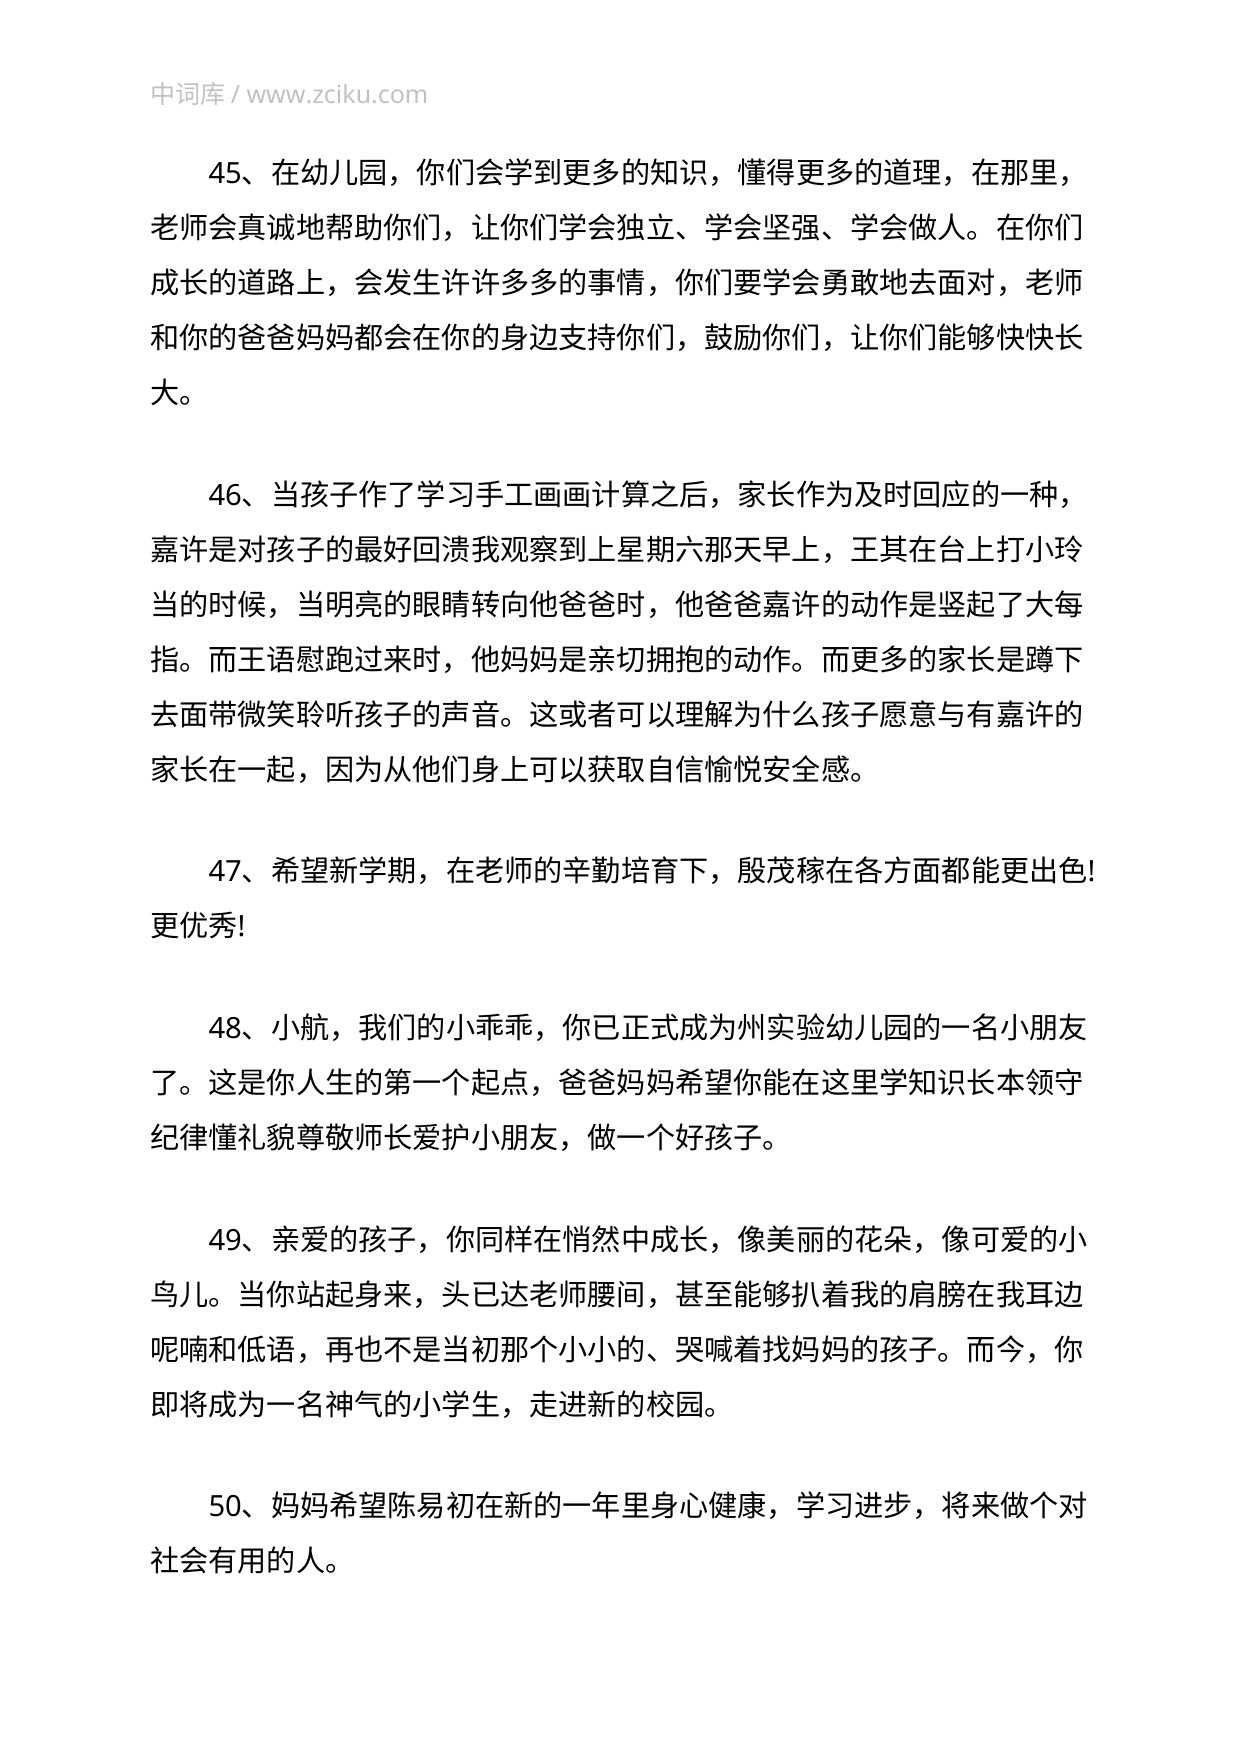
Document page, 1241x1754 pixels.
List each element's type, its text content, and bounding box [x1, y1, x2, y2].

text 48、小航，我们的小乖乖，你已正式成为州实验幼儿园的一名小朋友了。这是你人生的第一个起点，爸爸妈妈希望你能在这里学知识长本领守纪律懂礼貌尊敬师长爱护小朋友，做一个好孩子。 [150, 1005, 1090, 1157]
text 45、在幼儿园，你们会学到更多的知识，懂得更多的道理，在那里，老师会真诚地帮助你们，让你们学会独立、学会坚强、学会做人。在你们成长的道路上，会发生许许多多的事情，你们要学会勇敢地去面对，老师和你的爸爸妈妈都会在你的身边支持你们，鼓励你们，让你们能够快快长大。 [150, 150, 1090, 412]
text 47、希望新学期，在老师的辛勤培育下，殷茂稼在各方面都能更出色!更优秀! [150, 848, 1090, 945]
text 49、亲爱的孩子，你同样在悄然中成长，像美丽的花朵，像可爱的小鸟儿。当你站起身来，头已达老师腰间，甚至能够扒着我的肩膀在我耳边呢喃和低语，再也不是当初那个小小的、哭喊着找妈妈的孩子。而今，你即将成为一名神气的小学生，走进新的校园。 [150, 1216, 1090, 1423]
text 50、妈妈希望陈易初在新的一年里身心健康，学习进步，将来做个对社会有用的人。 [150, 1483, 1090, 1580]
text 46、当孩子作了学习手工画画计算之后，家长作为及时回应的一种，嘉许是对孩子的最好回溃我观察到上星期六那天早上，王其在台上打小玲当的时候，当明亮的眼睛转向他爸爸时，他爸爸嘉许的动作是竖起了大每指。而王语慰跑过来时，他妈妈是亲切拥抱的动作。而更多的家长是蹲下去面带微笑聆听孩子的声音。这或者可以理解为什么孩子愿意与有嘉许的家长在一起，因为从他们身上可以获取自信愉悦安全感。 [150, 471, 1090, 788]
